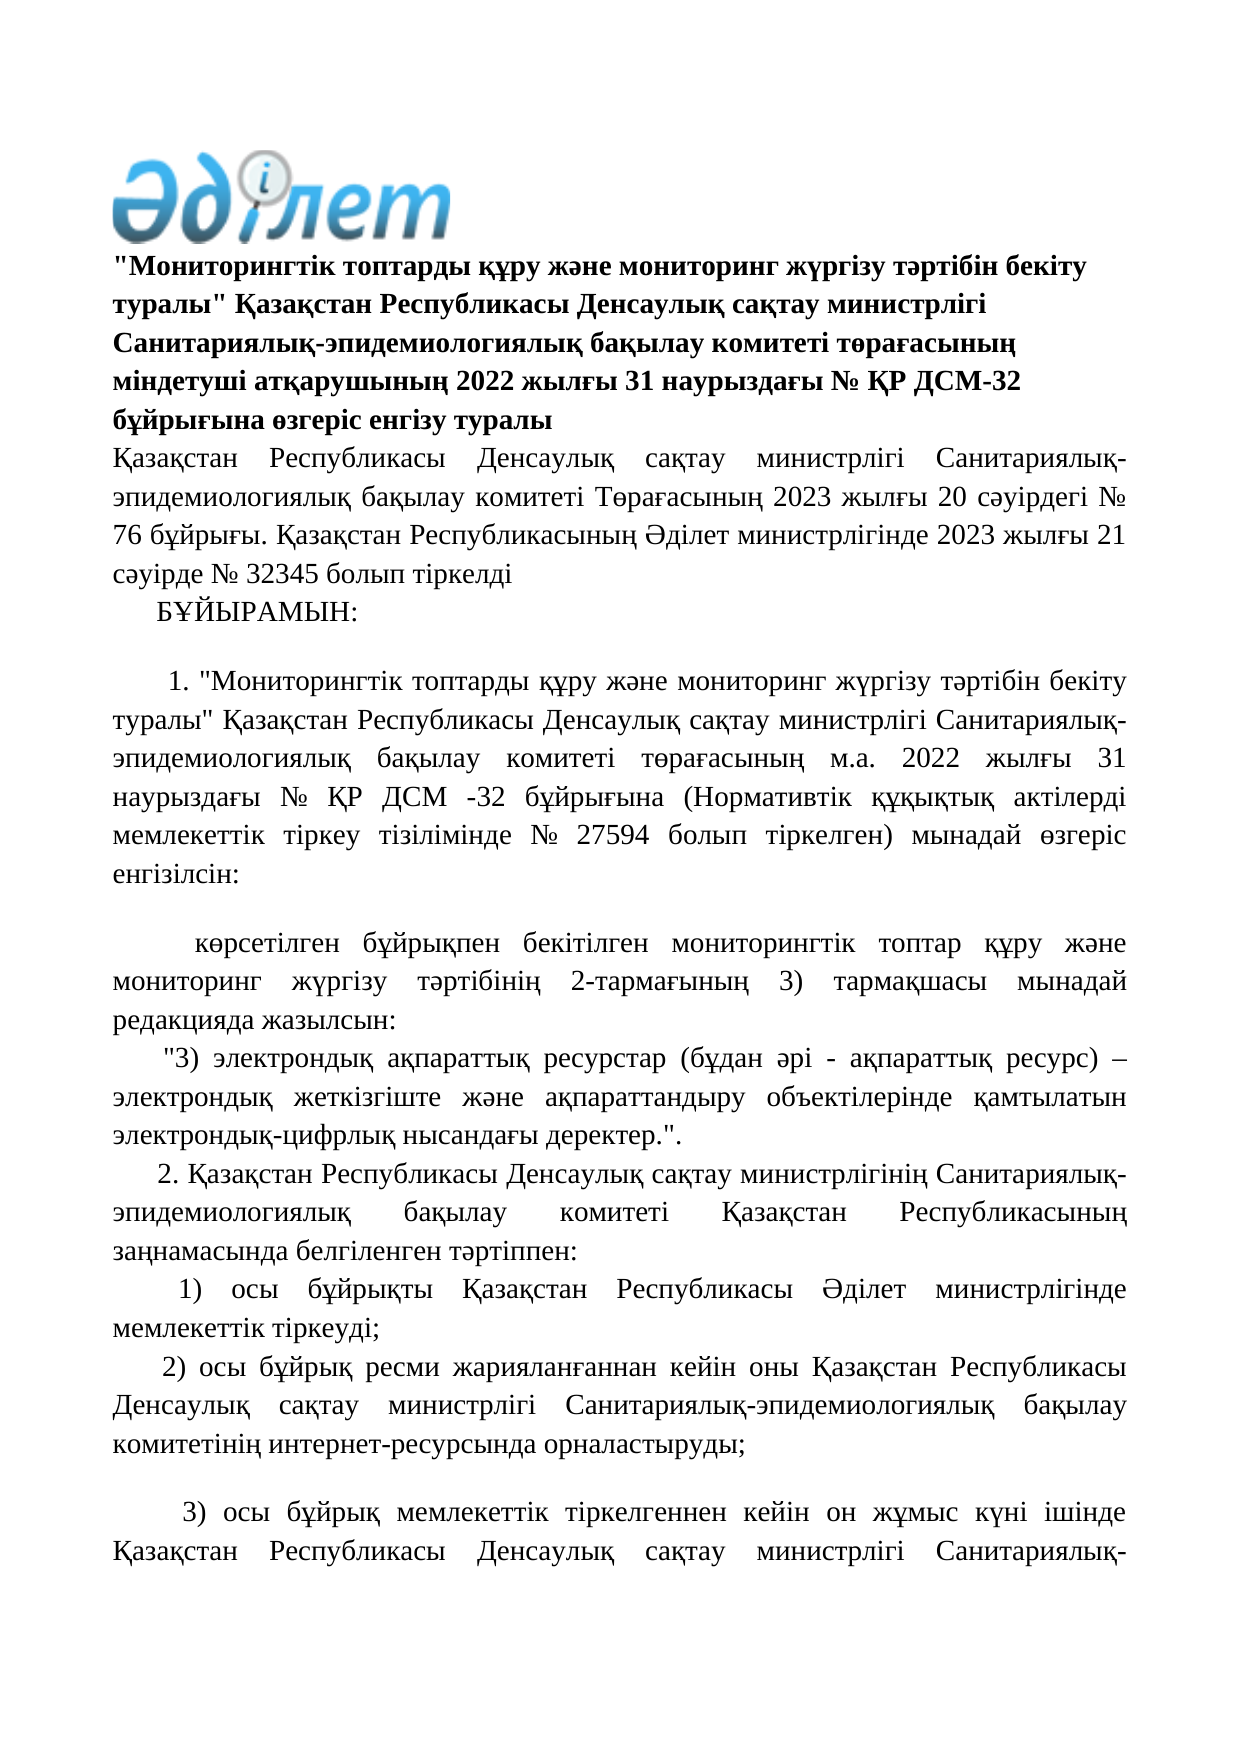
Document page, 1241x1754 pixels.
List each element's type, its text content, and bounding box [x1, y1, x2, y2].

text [112, 1494, 1128, 1567]
text Қазақстан Республикасы Денсаулық сақтау министрлігі Санитариялық-эпидемиологиялық бақылау комитеті Төрағасының 2023 жылғы 20 сәуірдегі № 76 бұйрығы. Қазақстан Республикасының Әділет министрлігінде 2023 жылғы 21 сәуірде № 32345 болып тіркелді [112, 440, 1128, 589]
text "Мониторингтік топтарды құру және мониторинг жүргізу тәртібін бекіту туралы" Қазақстан Республикасы Денсаулық сақтау министрлігі Санитариялық-эпидемиологиялық бақылау комитеті төрағасының міндетуші атқарушының 2022 жылғы 31 наурыздағы № ҚР ДСМ-32 бұйрығына өзгеріс енгізу туралы [112, 248, 1128, 435]
text БҰЙЫРАМЫН: [112, 594, 1128, 628]
text 2) осы бұйрық ресми жарияланғаннан кейін оны Қазақстан Республикасы Денсаулық сақтау министрлігі Санитариялық-эпидемиологиялық бақылау комитетінің интернет-ресурсында орналастыруды; [112, 1349, 1128, 1459]
picture [112, 150, 451, 244]
text 2. Қазақстан Республикасы Денсаулық сақтау министрлігінің Санитариялық-эпидемиологиялық бақылау комитеті Қазақстан Республикасының заңнамасында белгіленген тәртіппен: [112, 1156, 1128, 1267]
text көрсетілген бұйрықпен бекітілген мониторингтік топтар құру және мониторинг жүргізу тәртібінің 2-тармағының 3) тармақшасы мынадай редакцияда жазылсын: [112, 925, 1128, 1035]
text 1. "Мониторингтік топтарды құру және мониторинг жүргізу тәртібін бекіту туралы" Қазақстан Республикасы Денсаулық сақтау министрлігі Санитариялық-эпидемиологиялық бақылау комитеті төрағасының м.а. 2022 жылғы 31 наурыздағы № ҚР ДСМ -32 бұйрығына (Нормативтік құқықтық актілерді мемлекеттік тіркеу тізілімінде № 27594 болып тіркелген) мынадай өзгеріс енгізілсін: [112, 663, 1128, 889]
text 1) осы бұйрықты Қазақстан Республикасы Әділет министрлігінде мемлекеттік тіркеуді; [112, 1272, 1128, 1344]
text "3) электрондық ақпараттық ресурстар (бұдан әрі - ақпараттық ресурс) – электрондық жеткізгіште және ақпараттандыру объектілерінде қамтылатын электрондық-цифрлық нысандағы деректер.". [112, 1040, 1128, 1151]
